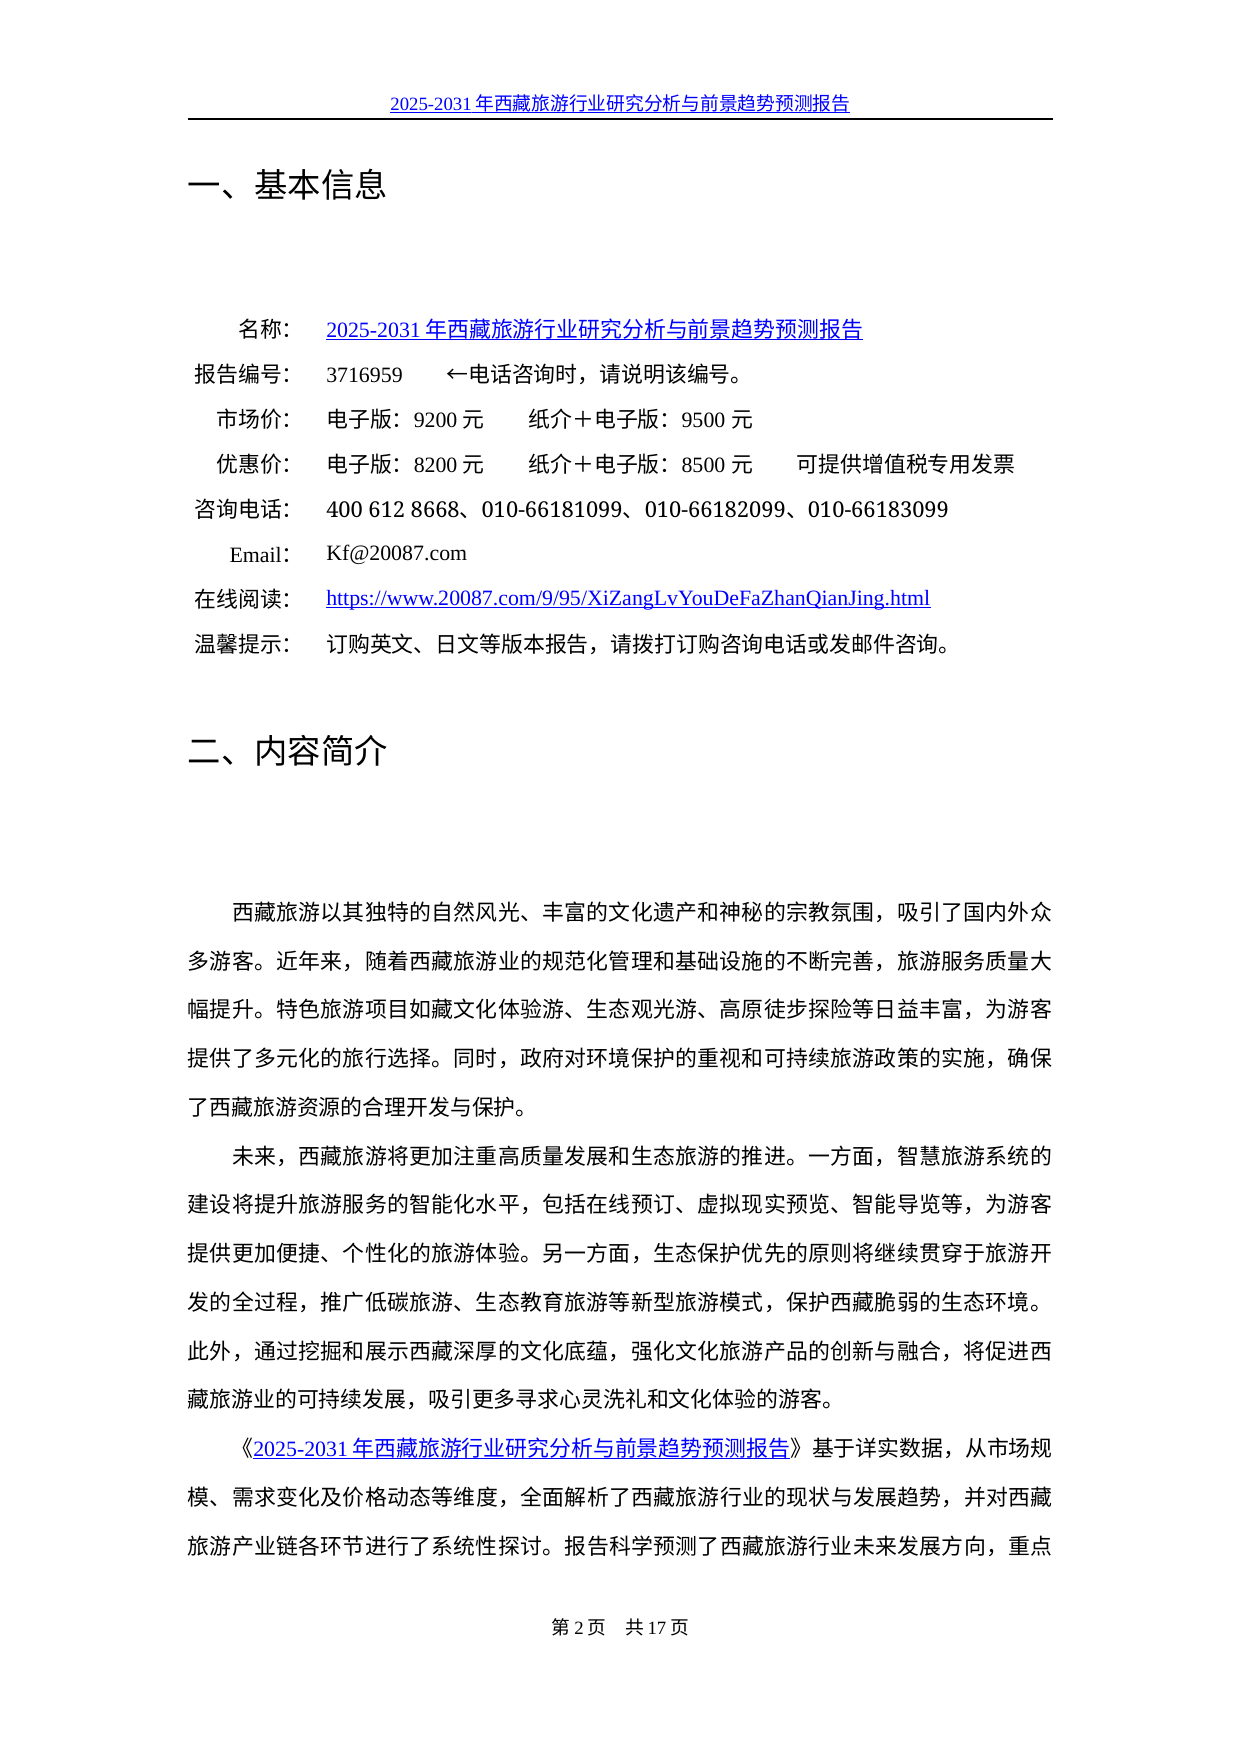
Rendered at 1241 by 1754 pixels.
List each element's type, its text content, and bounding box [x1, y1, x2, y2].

table_header 2025-2031年西藏旅游行业研究分析与前景趋势预测报告 [315, 312, 1073, 357]
table_cell 咨询电话： [167, 492, 315, 537]
table_header 名称： [167, 312, 315, 357]
table_cell 订购英文、日文等版本报告，请拨打订购咨询电话或发邮件咨询。 [315, 627, 1073, 672]
table_cell 市场价： [167, 402, 315, 447]
table_cell 电子版：8200 元 纸介＋电子版：8500 元 可提供增值税专用发票 [315, 447, 1073, 492]
title 二、内容简介 [187, 717, 1053, 782]
table_cell 在线阅读： [167, 582, 315, 627]
table_cell Kf@20087.com [315, 537, 1073, 582]
table_cell 温馨提示： [167, 627, 315, 672]
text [187, 894, 1053, 1561]
table_cell 3716959 ←电话咨询时，请说明该编号。 [315, 357, 1073, 402]
title 一、基本信息 [187, 150, 1053, 215]
table_cell 电子版：9200 元 纸介＋电子版：9500 元 [315, 402, 1073, 447]
table_cell 优惠价： [167, 447, 315, 492]
table_cell 400 612 8668、010-66181099、010-66182099、010-66183099 [315, 492, 1073, 537]
table_cell [315, 582, 1073, 627]
table_cell Email： [167, 537, 315, 582]
table_cell 报告编号： [167, 357, 315, 402]
